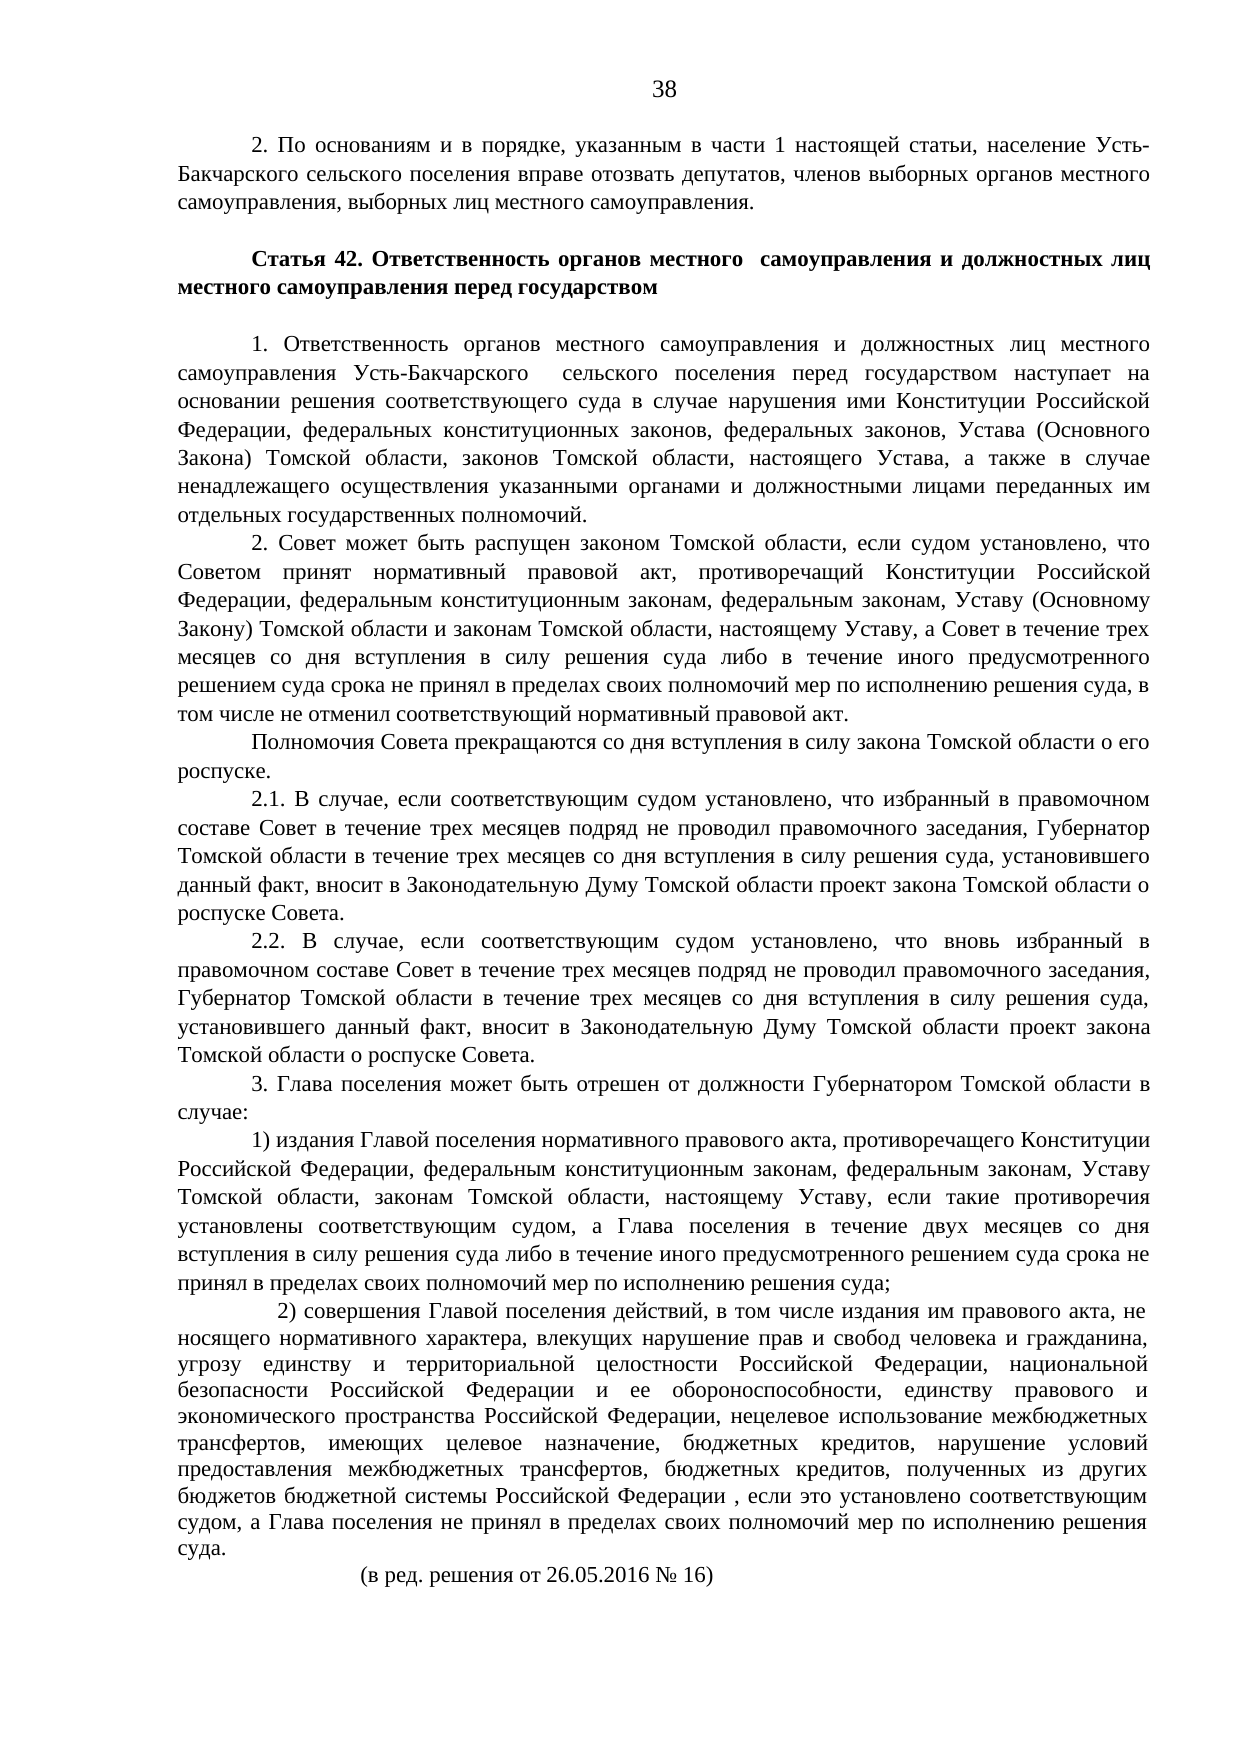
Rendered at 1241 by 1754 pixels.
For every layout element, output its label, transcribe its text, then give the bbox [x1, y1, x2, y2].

text 2. По основаниям и в порядке, указанным в части 1 настоящей статьи, население Усть-Бакчарского сельского поселения вправе отозвать депутатов, членов выборных органов местного самоуправления, выборных лиц местного самоуправления. [177, 131, 1152, 214]
text 2.2. В случае, если соответствующим судом установлено, что вновь избранный в правомочном составе Совет в течение трех месяцев подряд не проводил правомочного заседания, Губернатор Томской области в течение трех месяцев со дня вступления в силу решения суда, установившего данный факт, вносит в Законодательную Думу Томской области проект закона Томской области о роспуске Совета. [177, 927, 1152, 1068]
text 2) совершения Главой поселения действий, в том числе издания им правового акта, не носящего нормативного характера, влекущих нарушение прав и свобод человека и гражданина, угрозу единству и территориальной целостности Российской Федерации, национальной безопасности Российской Федерации и ее обороноспособности, единству правового и экономического пространства Российской Федерации, нецелевое использование межбюджетных трансфертов, имеющих целевое назначение, бюджетных кредитов, нарушение условий предоставления межбюджетных трансфертов, бюджетных кредитов, полученных из других бюджетов бюджетной системы Российской Федерации , если это установлено соответствующим судом, а Глава поселения не принял в пределах своих полномочий мер по исполнению решения суда. [177, 1297, 1149, 1561]
text Статья 42. Ответственность органов местного самоуправления и должностных лиц местного самоуправления перед государством [177, 245, 1152, 300]
text 1. Ответственность органов местного самоуправления и должностных лиц местного самоуправления Усть-Бакчарского сельского поселения перед государством наступает на основании решения соответствующего суда в случае нарушения ими Конституции Российской Федерации, федеральных конституционных законов, федеральных законов, Устава (Основного Закона) Томской области, законов Томской области, настоящего Устава, а также в случае ненадлежащего осуществления указанными органами и должностными лицами переданных им отдельных государственных полномочий. [177, 330, 1152, 527]
text 2. Совет может быть распущен законом Томской области, если судом установлено, что Советом принят нормативный правовой акт, противоречащий Конституции Российской Федерации, федеральным конституционным законам, федеральным законам, Уставу (Основному Закону) Томской области и законам Томской области, настоящему Уставу, а Совет в течение трех месяцев со дня вступления в силу решения суда либо в течение иного предусмотренного решением суда срока не принял в пределах своих полномочий мер по исполнению решения суда, в том числе не отменил соответствующий нормативный правовой акт. [177, 529, 1152, 726]
text (в ред. решения от 26.05.2016 № 16) [177, 1561, 1149, 1587]
text Полномочия Совета прекращаются со дня вступления в силу закона Томской области о его роспуске. [177, 728, 1152, 783]
text 1) издания Главой поселения нормативного правового акта, противоречащего Конституции Российской Федерации, федеральным конституционным законам, федеральным законам, Уставу Томской области, законам Томской области, настоящему Уставу, если такие противоречия установлены соответствующим судом, а Глава поселения в течение двух месяцев со дня вступления в силу решения суда либо в течение иного предусмотренного решением суда срока не принял в пределах своих полномочий мер по исполнению решения суда; [177, 1127, 1152, 1295]
text 3. Глава поселения может быть отрешен от должности Губернатором Томской области в случае: [177, 1070, 1152, 1124]
text 2.1. В случае, если соответствующим судом установлено, что избранный в правомочном составе Совет в течение трех месяцев подряд не проводил правомочного заседания, Губернатор Томской области в течение трех месяцев со дня вступления в силу решения суда, установившего данный факт, вносит в Законодательную Думу Томской области проект закона Томской области о роспуске Совета. [177, 785, 1152, 925]
